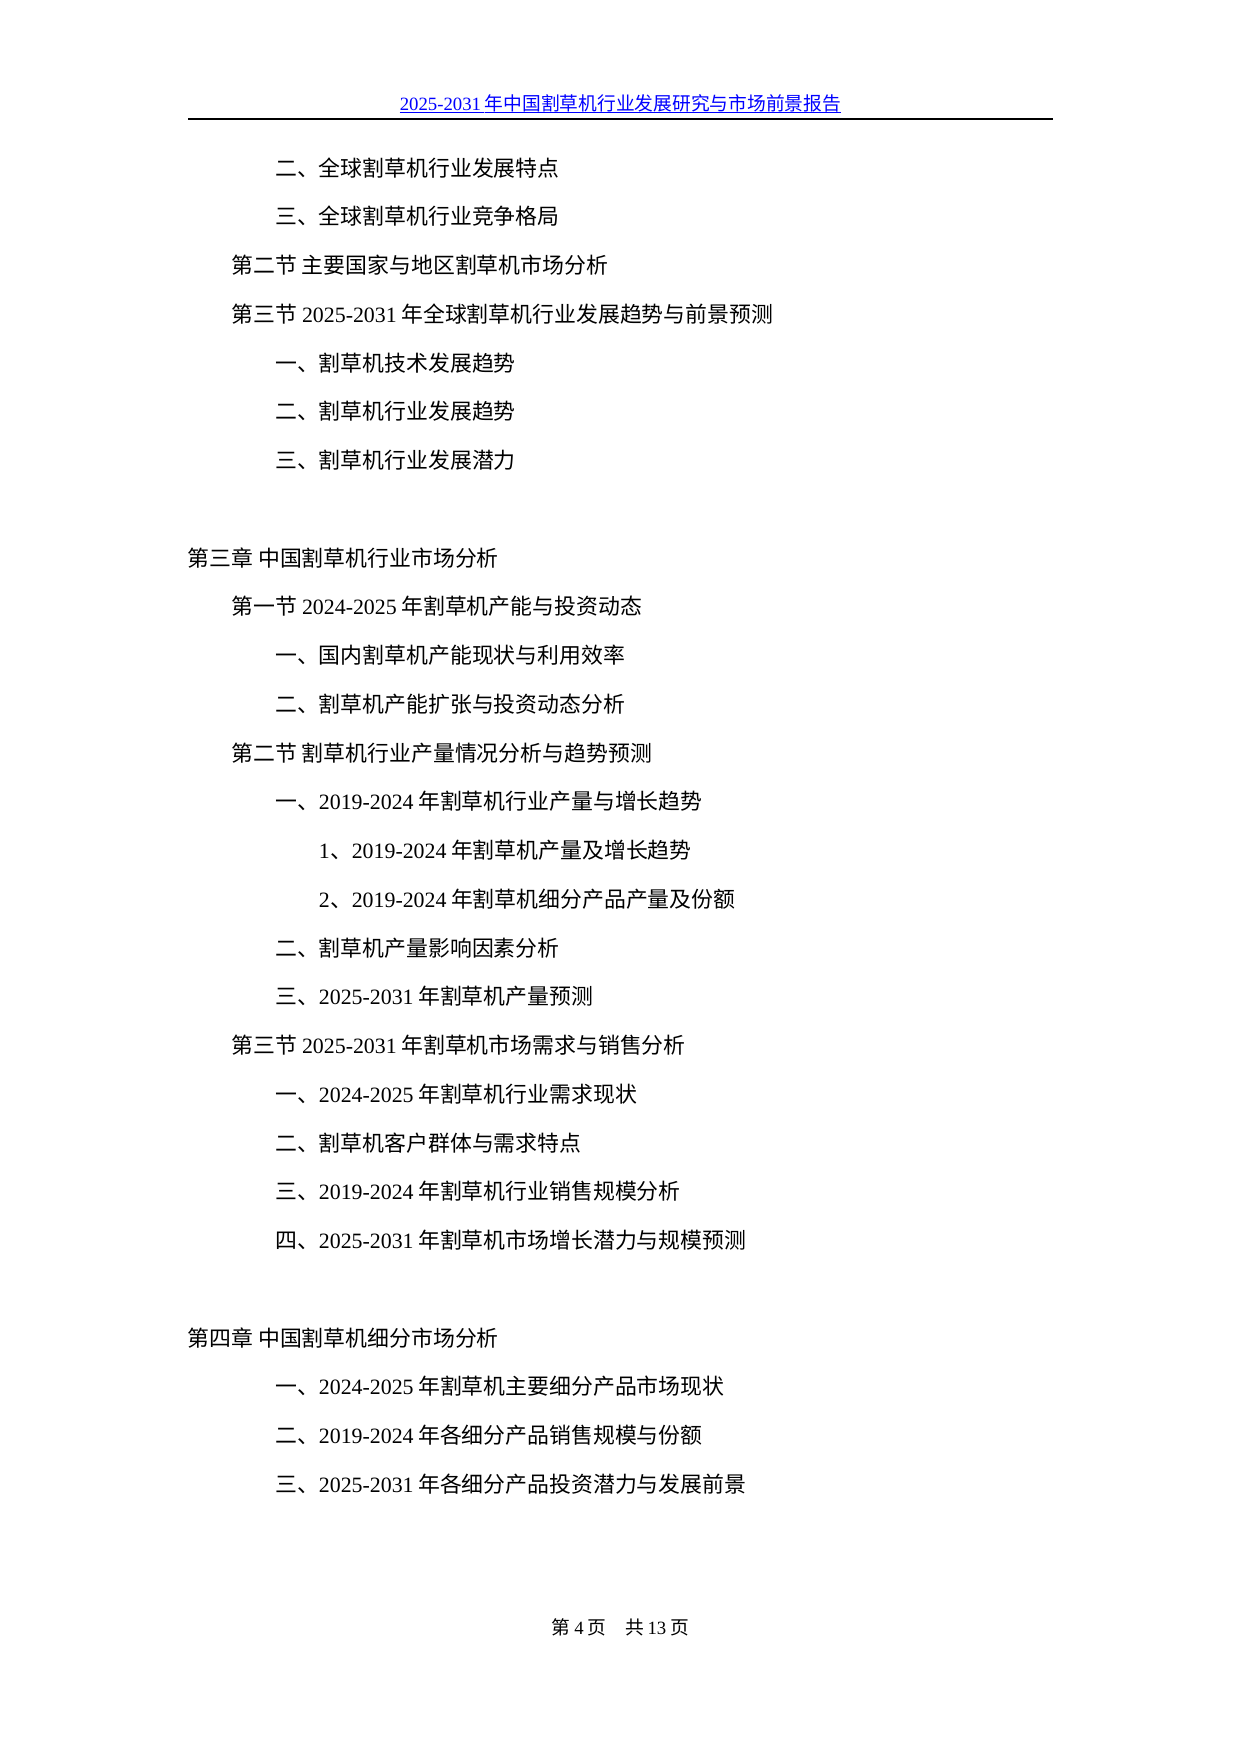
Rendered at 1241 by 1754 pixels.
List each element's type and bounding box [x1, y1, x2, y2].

text [187, 150, 1053, 1499]
